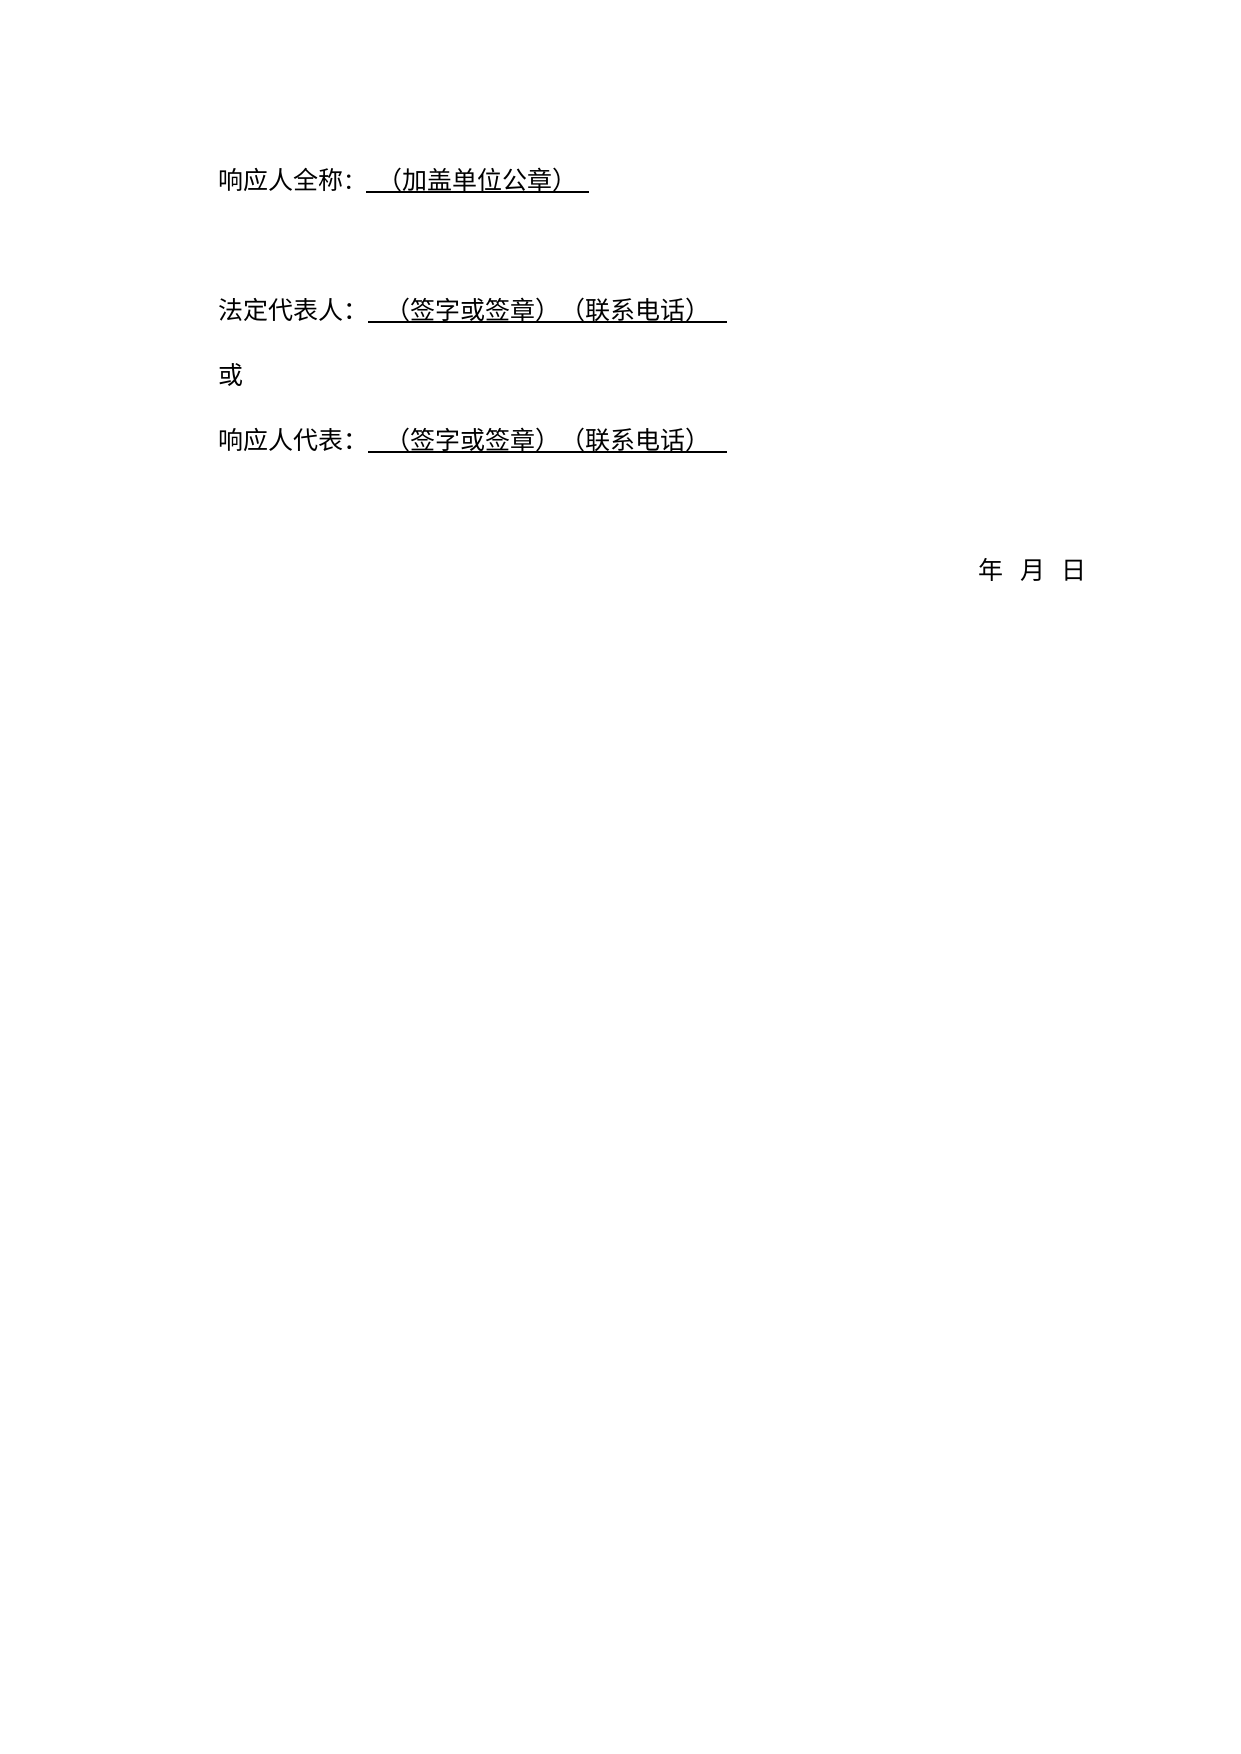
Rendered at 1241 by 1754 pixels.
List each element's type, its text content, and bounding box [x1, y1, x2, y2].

text 或 [169, 341, 1087, 406]
text 响应人全称： （加盖单位公章） [169, 146, 1087, 211]
text 响应人代表： （签字或签章）（联系电话） [169, 406, 1087, 471]
text 法定代表人： （签字或签章）（联系电话） [169, 276, 1087, 341]
text 年 月 日 [153, 536, 1087, 601]
